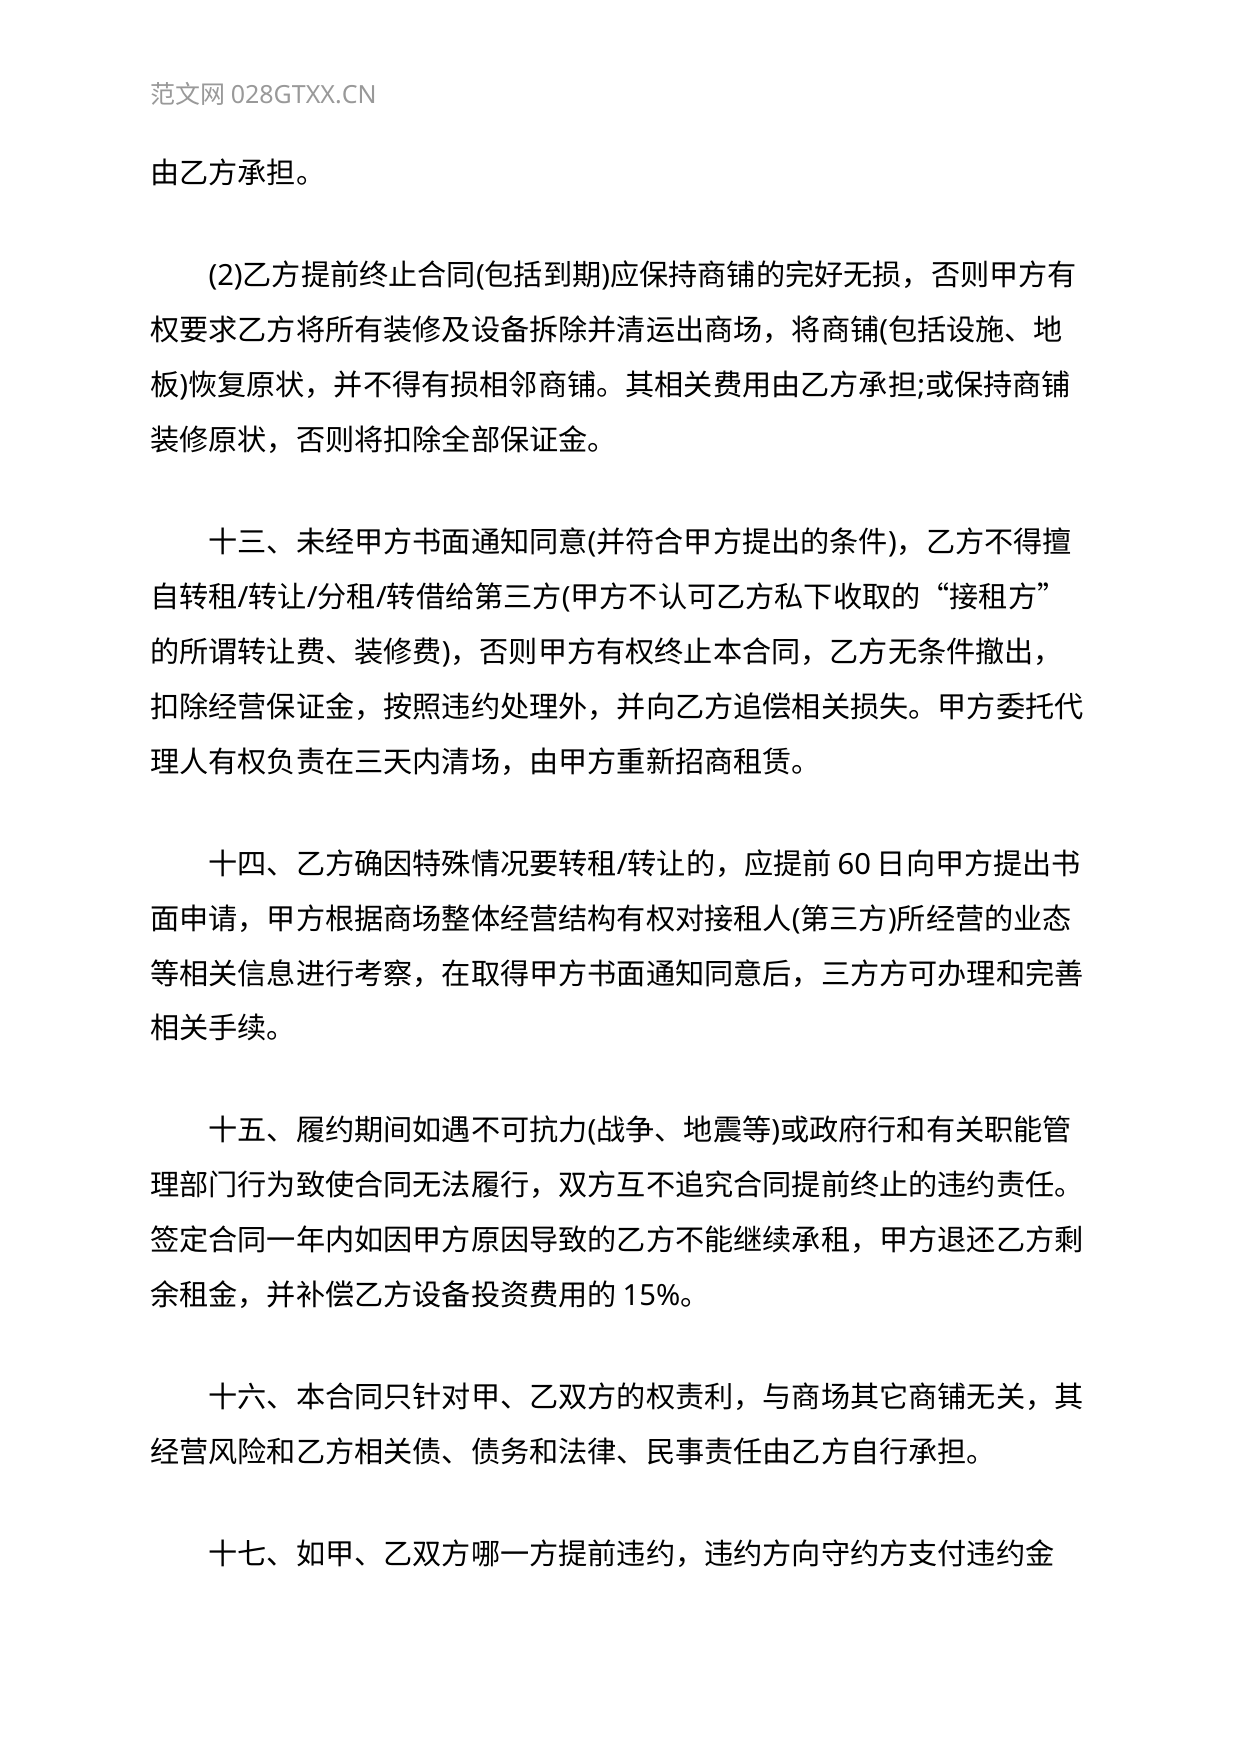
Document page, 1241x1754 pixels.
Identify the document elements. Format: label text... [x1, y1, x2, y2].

text 十三、未经甲方书面通知同意(并符合甲方提出的条件)，乙方不得擅自转租/转让/分租/转借给第三方(甲方不认可乙方私下收取的“接租方”的所谓转让费、装修费)，否则甲方有权终止本合同，乙方无条件撤出，扣除经营保证金，按照违约处理外，并向乙方追偿相关损失。甲方委托代理人有权负责在三天内清场，由甲方重新招商租赁。 [150, 518, 1090, 781]
text (2)乙方提前终止合同(包括到期)应保持商铺的完好无损，否则甲方有权要求乙方将所有装修及设备拆除并清运出商场，将商铺(包括设施、地板)恢复原状，并不得有损相邻商铺。其相关费用由乙方承担;或保持商铺装修原状，否则将扣除全部保证金。 [150, 252, 1090, 459]
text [150, 150, 1090, 192]
text 十五、履约期间如遇不可抗力(战争、地震等)或政府行和有关职能管理部门行为致使合同无法履行，双方互不追究合同提前终止的违约责任。签定合同一年内如因甲方原因导致的乙方不能继续承租，甲方退还乙方剩余租金，并补偿乙方设备投资费用的15%。 [150, 1107, 1090, 1314]
text 十四、乙方确因特殊情况要转租/转让的，应提前60日向甲方提出书面申请，甲方根据商场整体经营结构有权对接租人(第三方)所经营的业态等相关信息进行考察，在取得甲方书面通知同意后，三方方可办理和完善相关手续。 [150, 840, 1090, 1047]
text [150, 1530, 1090, 1573]
text 十六、本合同只针对甲、乙双方的权责利，与商场其它商铺无关，其经营风险和乙方相关债、债务和法律、民事责任由乙方自行承担。 [150, 1374, 1090, 1471]
